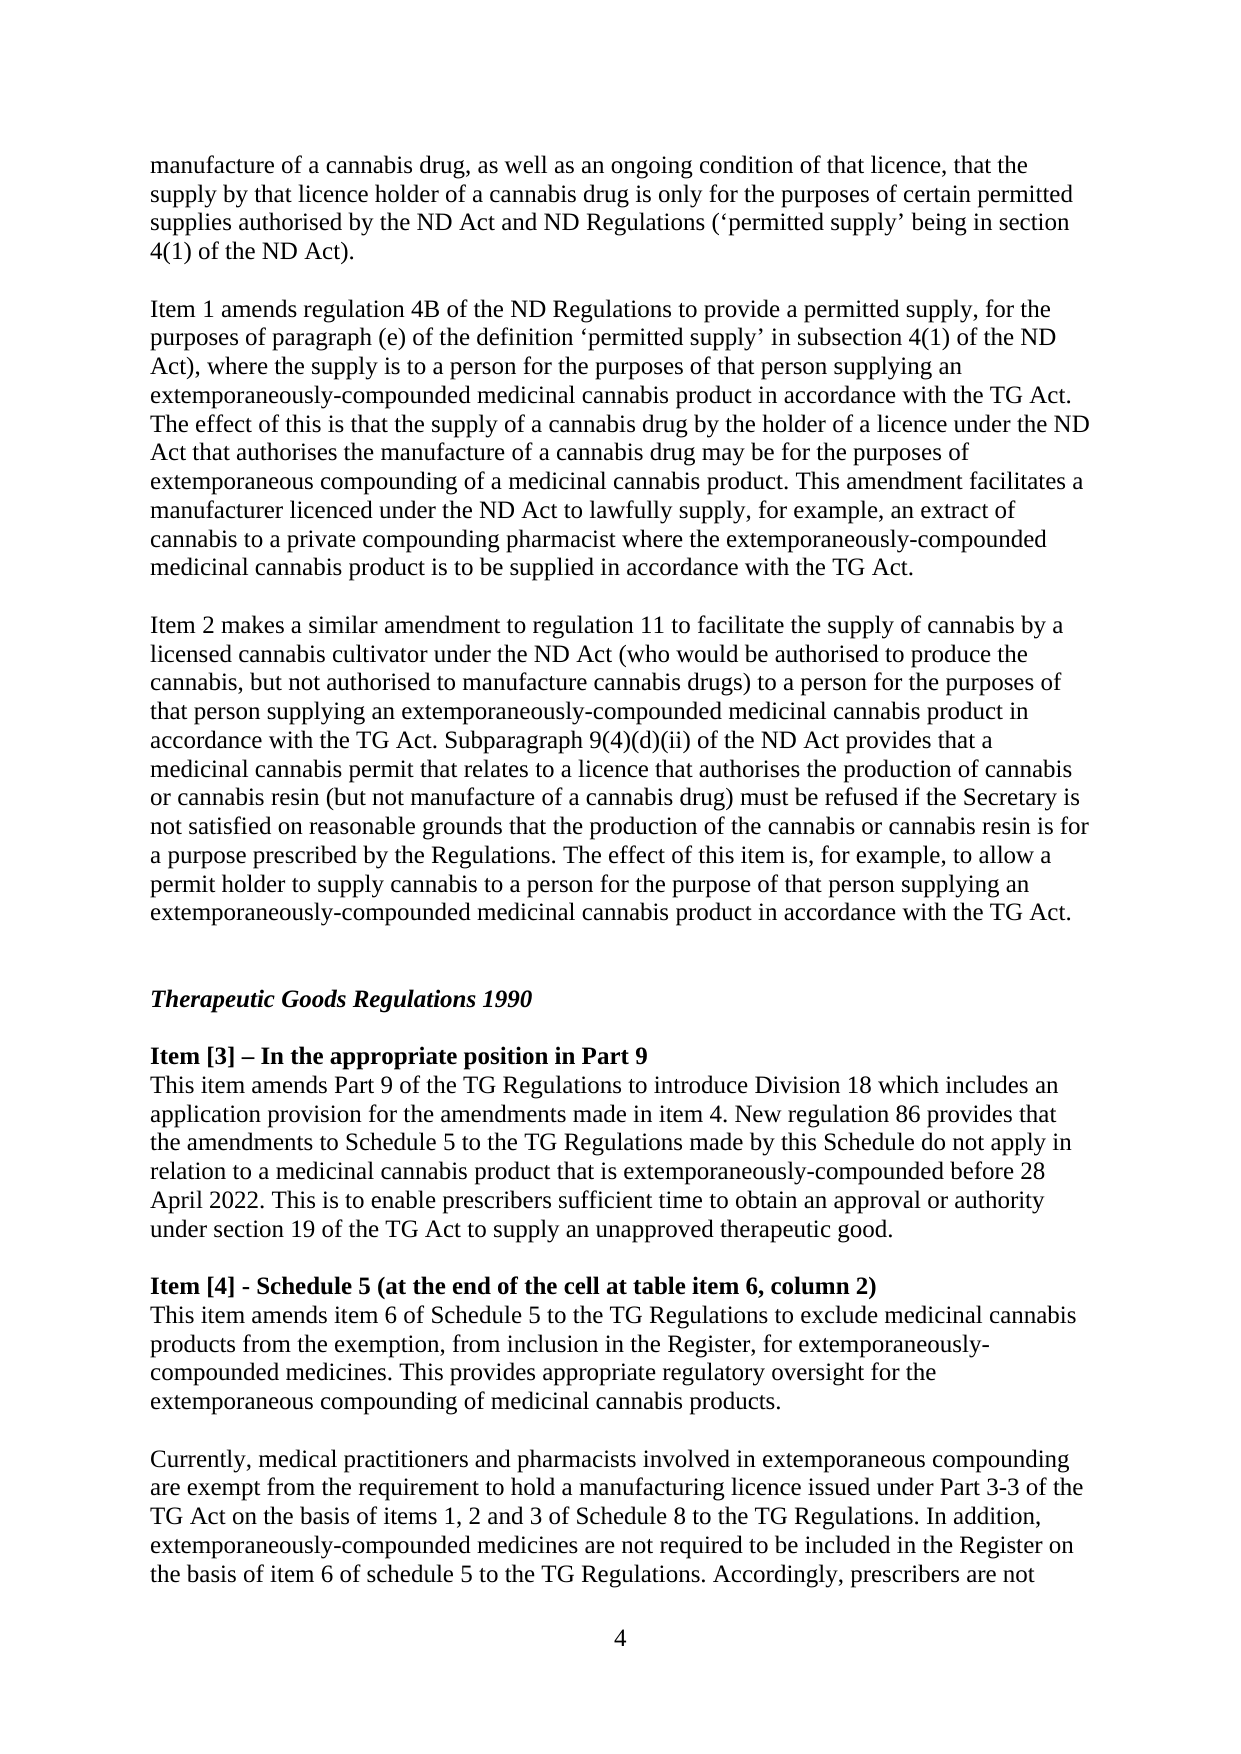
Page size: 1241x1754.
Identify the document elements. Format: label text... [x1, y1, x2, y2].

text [150, 150, 1090, 265]
text Item [3] – In the appropriate position in Part 9 [150, 1041, 1090, 1070]
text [150, 1444, 1090, 1587]
text This item amends item 6 of Schedule 5 to the TG Regulations to exclude medicinal cannabis products from the exemption, from inclusion in the Register, for extemporaneously-compounded medicines. This provides appropriate regulatory oversight for the extemporaneous compounding of medicinal cannabis products. [150, 1300, 1090, 1415]
text Item 1 amends regulation 4B of the ND Regulations to provide a permitted supply, for the purposes of paragraph (e) of the definition ‘permitted supply’ in subsection 4(1) of the ND Act), where the supply is to a person for the purposes of that person supplying an extemporaneously-compounded medicinal cannabis product in accordance with the TG Act. The effect of this is that the supply of a cannabis drug by the holder of a licence under the ND Act that authorises the manufacture of a cannabis drug may be for the purposes of extemporaneous compounding of a medicinal cannabis product. This amendment facilitates a manufacturer licenced under the ND Act to lawfully supply, for example, an extract of cannabis to a private compounding pharmacist where the extemporaneously-compounded medicinal cannabis product is to be supplied in accordance with the TG Act. [150, 294, 1090, 581]
text Item 2 makes a similar amendment to regulation 11 to facilitate the supply of cannabis by a licensed cannabis cultivator under the ND Act (who would be authorised to produce the cannabis, but not authorised to manufacture cannabis drugs) to a person for the purposes of that person supplying an extemporaneously-compounded medicinal cannabis product in accordance with the TG Act. Subparagraph 9(4)(d)(ii) of the ND Act provides that a medicinal cannabis permit that relates to a licence that authorises the production of cannabis or cannabis resin (but not manufacture of a cannabis drug) must be refused if the Secretary is not satisfied on reasonable grounds that the production of the cannabis or cannabis resin is for a purpose prescribed by the Regulations. The effect of this item is, for example, to allow a permit holder to supply cannabis to a person for the purpose of that person supplying an extemporaneously-compounded medicinal cannabis product in accordance with the TG Act. [150, 610, 1090, 926]
text Item [4] - Schedule 5 (at the end of the cell at table item 6, column 2) [150, 1271, 1090, 1300]
text Therapeutic Goods Regulations 1990 [150, 984, 1090, 1012]
text This item amends Part 9 of the TG Regulations to introduce Division 18 which includes an application provision for the amendments made in item 4. New regulation 86 provides that the amendments to Schedule 5 to the TG Regulations made by this Schedule do not apply in relation to a medicinal cannabis product that is extemporaneously-compounded before 28 April 2022. This is to enable prescribers sufficient time to obtain an approval or authority under section 19 of the TG Act to supply an unapproved therapeutic good. [150, 1070, 1090, 1242]
